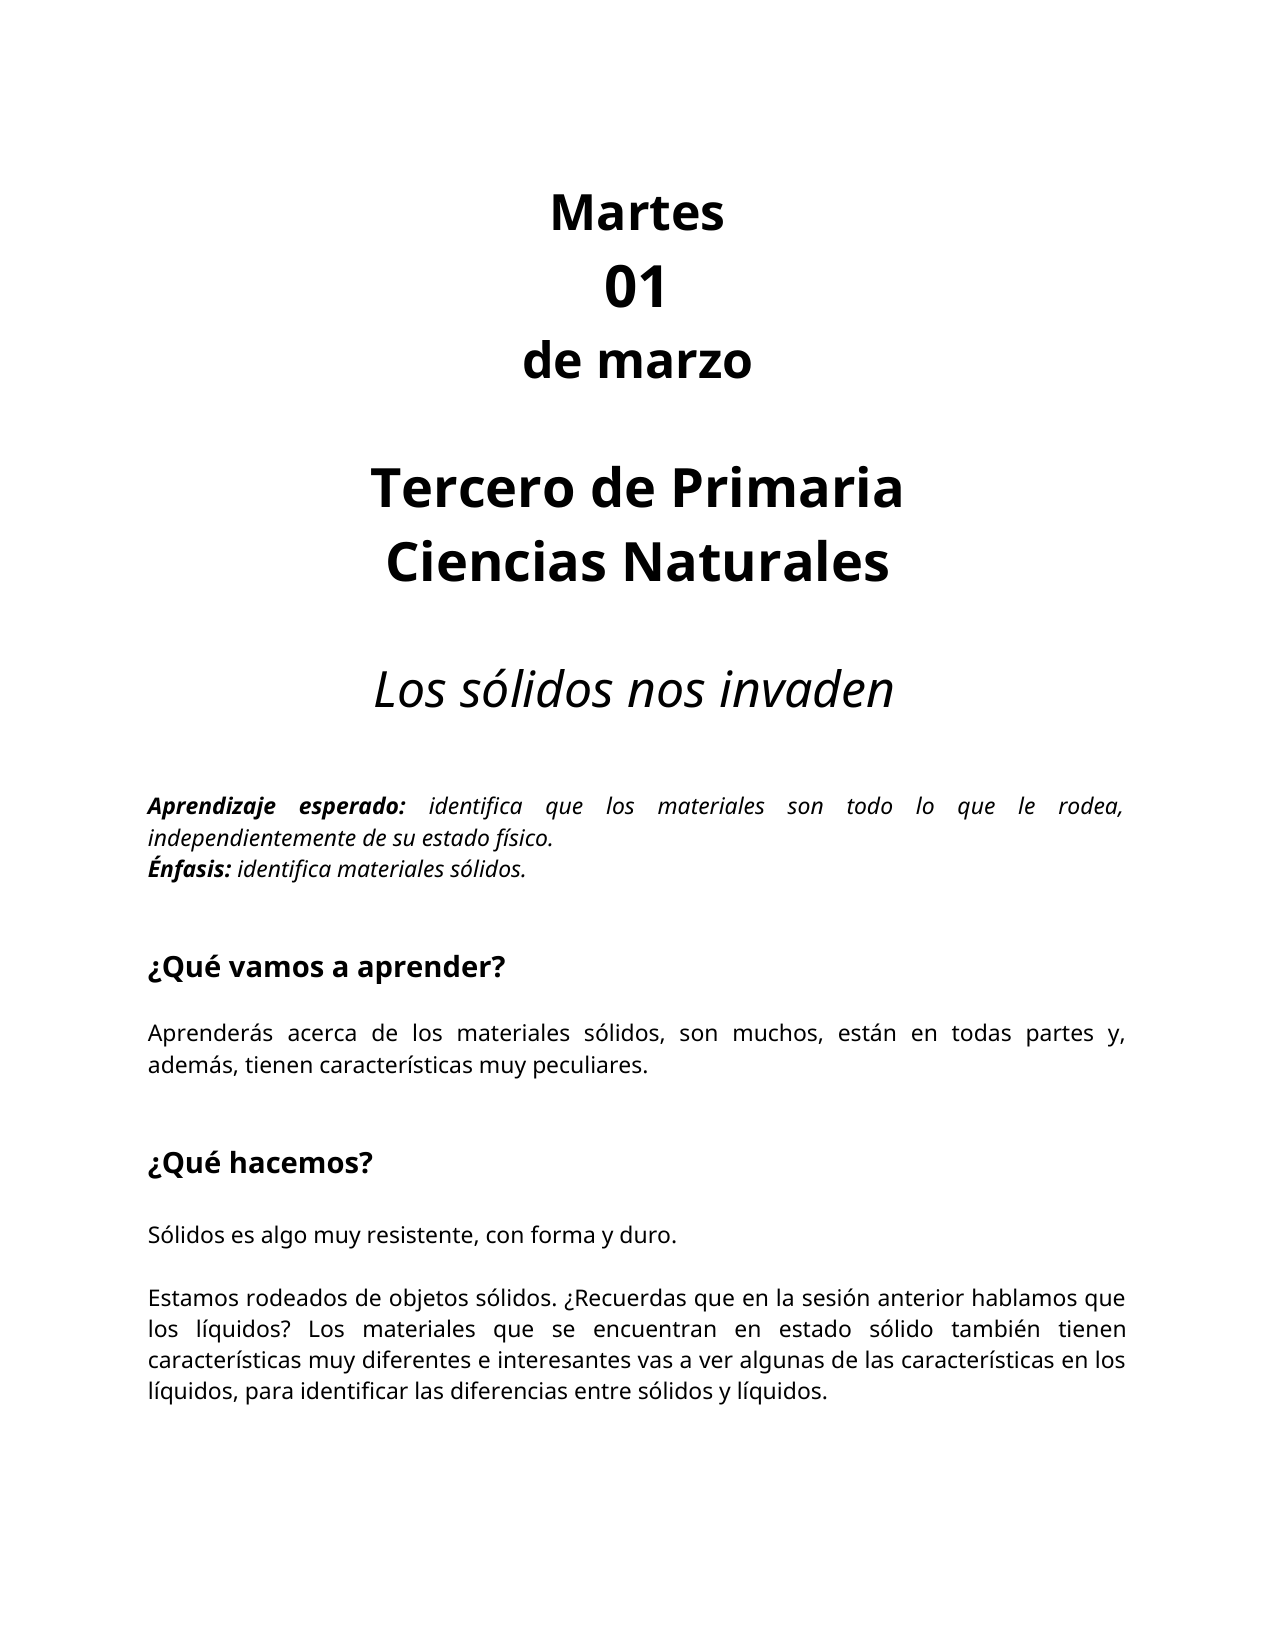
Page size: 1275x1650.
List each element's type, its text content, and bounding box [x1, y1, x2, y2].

text Énfasis: identifica materiales sólidos. [148, 853, 1127, 884]
text ¿Qué hacemos? [148, 1142, 1127, 1182]
text Ciencias Naturales [148, 523, 1127, 597]
text Estamos rodeados de objetos sólidos. ¿Recuerdas que en la sesión anterior hablamos que los líquidos? Los materiales que se encuentran en estado sólido también tienen características muy diferentes e interesantes vas a ver algunas de las características en los líquidos, para identificar las diferencias entre sólidos y líquidos. [148, 1281, 1127, 1406]
text Sólidos es algo muy resistente, con forma y duro. [148, 1219, 1127, 1250]
text Aprendizaje esperado: identifica que los materiales son todo lo que le rodea, independientemente de su estado físico. [148, 790, 1127, 853]
text 01 [148, 245, 1127, 325]
text Los sólidos nos invaden [148, 654, 1127, 722]
text de marzo [148, 325, 1127, 393]
text Aprenderás acerca de los materiales sólidos, son muchos, están en todas partes y, además, tienen características muy peculiares. [148, 1017, 1127, 1080]
text Tercero de Primaria [148, 450, 1127, 523]
text ¿Qué vamos a aprender? [148, 946, 1127, 986]
text Martes [148, 177, 1127, 245]
